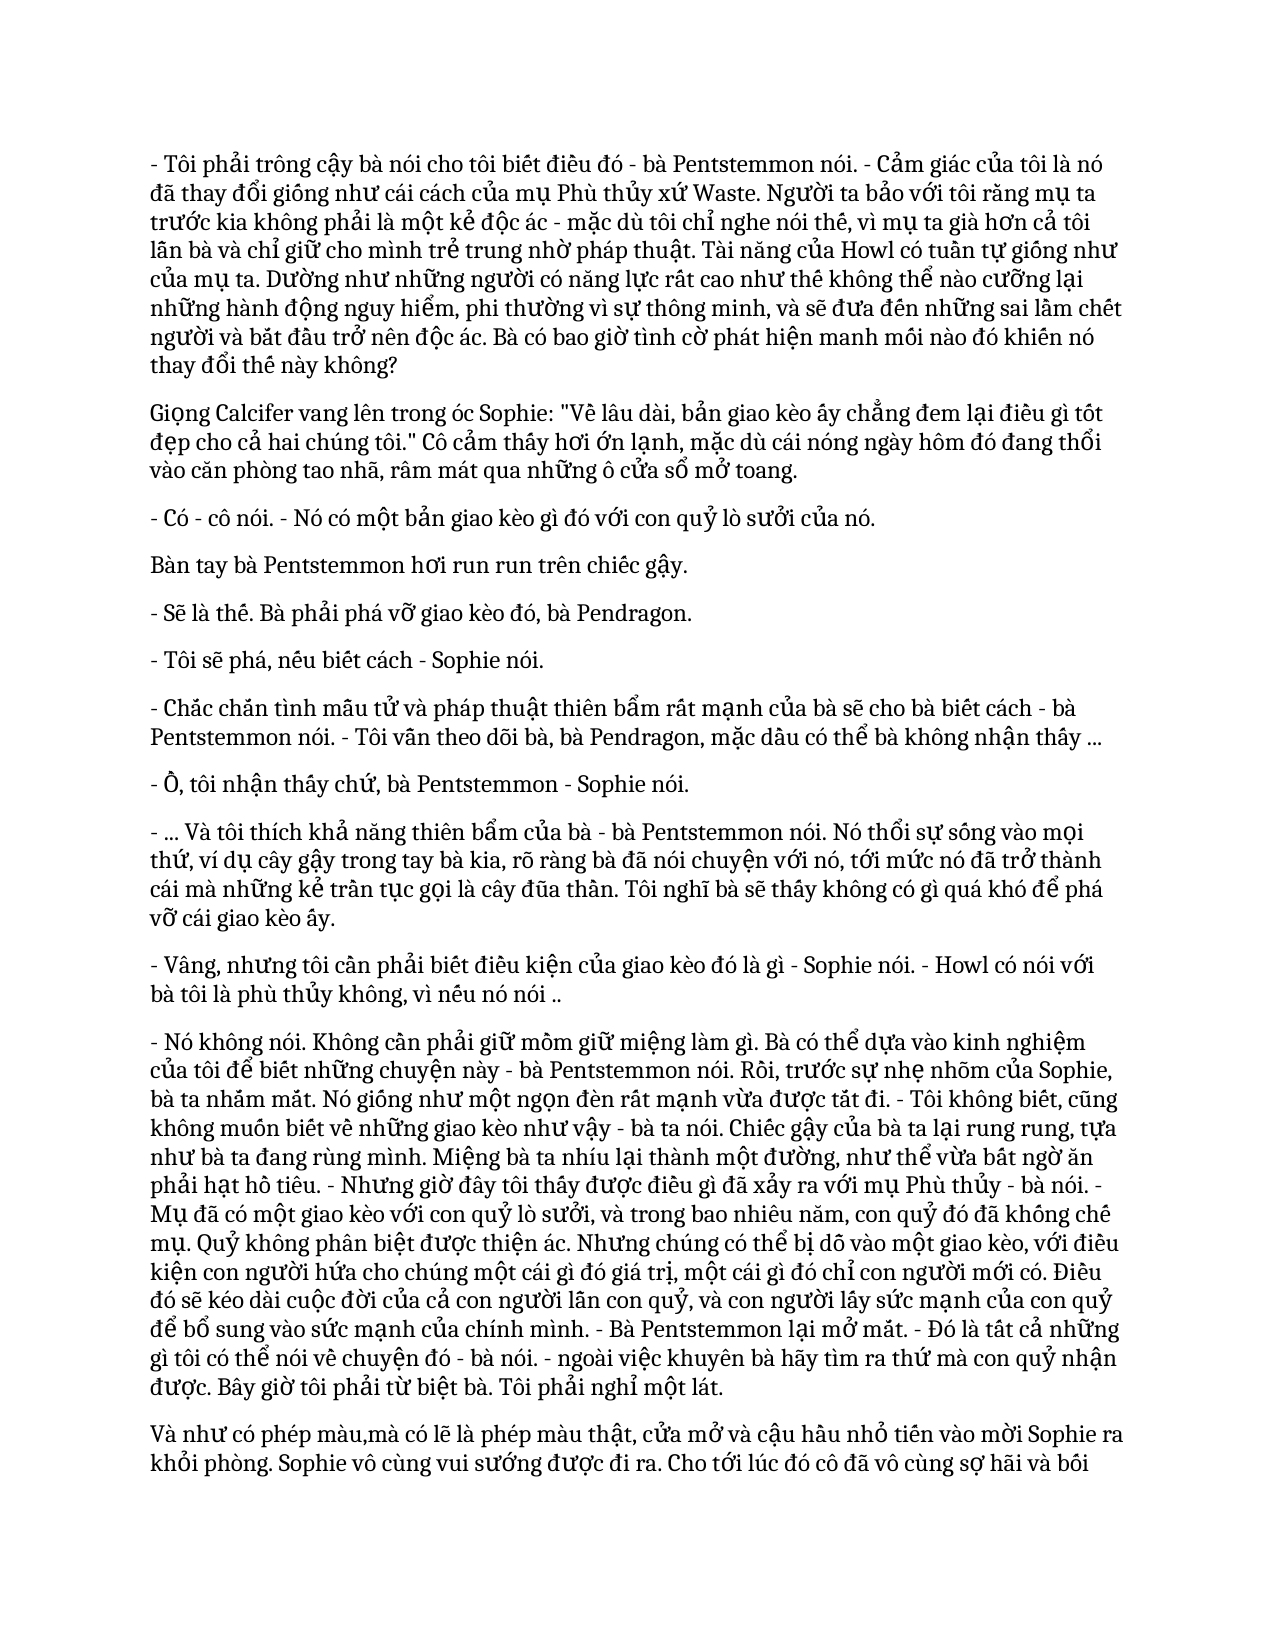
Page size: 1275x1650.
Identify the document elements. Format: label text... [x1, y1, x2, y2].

text - Chắc chắn tình mẫu tử và pháp thuật thiên bẩm rất mạnh của bà sẽ cho bà biết cách - bà Pentstemmon nói. - Tôi vẫn theo dõi bà, bà Pendragon, mặc dầu có thể bà không nhận thấy ... [150, 694, 1125, 751]
text - Có - cô nói. - Nó có một bản giao kèo gì đó với con quỷ lò sưởi của nó. [150, 504, 1125, 532]
text - Ồ, tôi nhận thấy chứ, bà Pentstemmon - Sophie nói. [150, 770, 1125, 799]
text - Nó không nói. Không cần phải giữ mồm giữ miệng làm gì. Bà có thể dựa vào kinh nghiệm của tôi để biết những chuyện này - bà Pentstemmon nói. Rồi, trước sự nhẹ nhõm của Sophie, bà ta nhắm mắt. Nó giống như một ngọn đèn rất mạnh vừa được tắt đi. - Tôi không biết, cũng không muốn biết về những giao kèo như vậy - bà ta nói. Chiếc gậy của bà ta lại rung rung, tựa như bà ta đang rùng mình. Miệng bà ta nhíu lại thành một đường, như thể vừa bất ngờ ăn phải hạt hồ tiêu. - Nhưng giờ đây tôi thấy được điều gì đã xảy ra với mụ Phù thủy - bà nói. - Mụ đã có một giao kèo với con quỷ lò sưởi, và trong bao nhiêu năm, con quỷ đó đã khống chế mụ. Quỷ không phân biệt được thiện ác. Nhưng chúng có thể bị dỗ vào một giao kèo, với điều kiện con người hứa cho chúng một cái gì đó giá trị, một cái gì đó chỉ con người mới có. Điều đó sẽ kéo dài cuộc đời của cả con người lẫn con quỷ, và con người lấy sức mạnh của con quỷ để bổ sung vào sức mạnh của chính mình. - Bà Pentstemmon lại mở mắt. - Đó là tất cả những gì tôi có thể nói về chuyện đó - bà nói. - ngoài việc khuyên bà hãy tìm ra thứ mà con quỷ nhận được. Bây giờ tôi phải từ biệt bà. Tôi phải nghỉ một lát. [150, 1027, 1125, 1401]
text - Sẽ là thế. Bà phải phá vỡ giao kèo đó, bà Pendragon. [150, 599, 1125, 627]
text - Tôi sẽ phá, nếu biết cách - Sophie nói. [150, 646, 1125, 675]
text Bàn tay bà Pentstemmon hơi run run trên chiếc gậy. [150, 551, 1125, 580]
text - Vâng, nhưng tôi cần phải biết điều kiện của giao kèo đó là gì - Sophie nói. - Howl có nói với bà tôi là phù thủy không, vì nếu nó nói .. [150, 951, 1125, 1009]
text - ... Và tôi thích khả năng thiên bẩm của bà - bà Pentstemmon nói. Nó thổi sự sống vào mọi thứ, ví dụ cây gậy trong tay bà kia, rõ ràng bà đã nói chuyện với nó, tới mức nó đã trở thành cái mà những kẻ trần tục gọi là cây đũa thần. Tôi nghĩ bà sẽ thấy không có gì quá khó để phá vỡ cái giao kèo ấy. [150, 817, 1125, 932]
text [150, 1420, 1125, 1477]
text Giọng Calcifer vang lên trong óc Sophie: "Về lâu dài, bản giao kèo ấy chẳng đem lại điều gì tốt đẹp cho cả hai chúng tôi." Cô cảm thấy hơi ớn lạnh, mặc dù cái nóng ngày hôm đó đang thổi vào căn phòng tao nhã, râm mát qua những ô cửa sổ mở toang. [150, 399, 1125, 485]
text - Tôi phải trông cậy bà nói cho tôi biết điều đó - bà Pentstemmon nói. - Cảm giác của tôi là nó đã thay đổi giống như cái cách của mụ Phù thủy xứ Waste. Người ta bảo với tôi rằng mụ ta trước kia không phải là một kẻ độc ác - mặc dù tôi chỉ nghe nói thế, vì mụ ta già hơn cả tôi lẫn bà và chỉ giữ cho mình trẻ trung nhờ pháp thuật. Tài năng của Howl có tuần tự giống như của mụ ta. Dường như những người có năng lực rất cao như thế không thể nào cưỡng lại những hành động nguy hiểm, phi thường vì sự thông minh, và sẽ đưa đến những sai lầm chết người và bắt đầu trở nên độc ác. Bà có bao giờ tình cờ phát hiện manh mối nào đó khiến nó thay đổi thế này không? [150, 150, 1125, 380]
